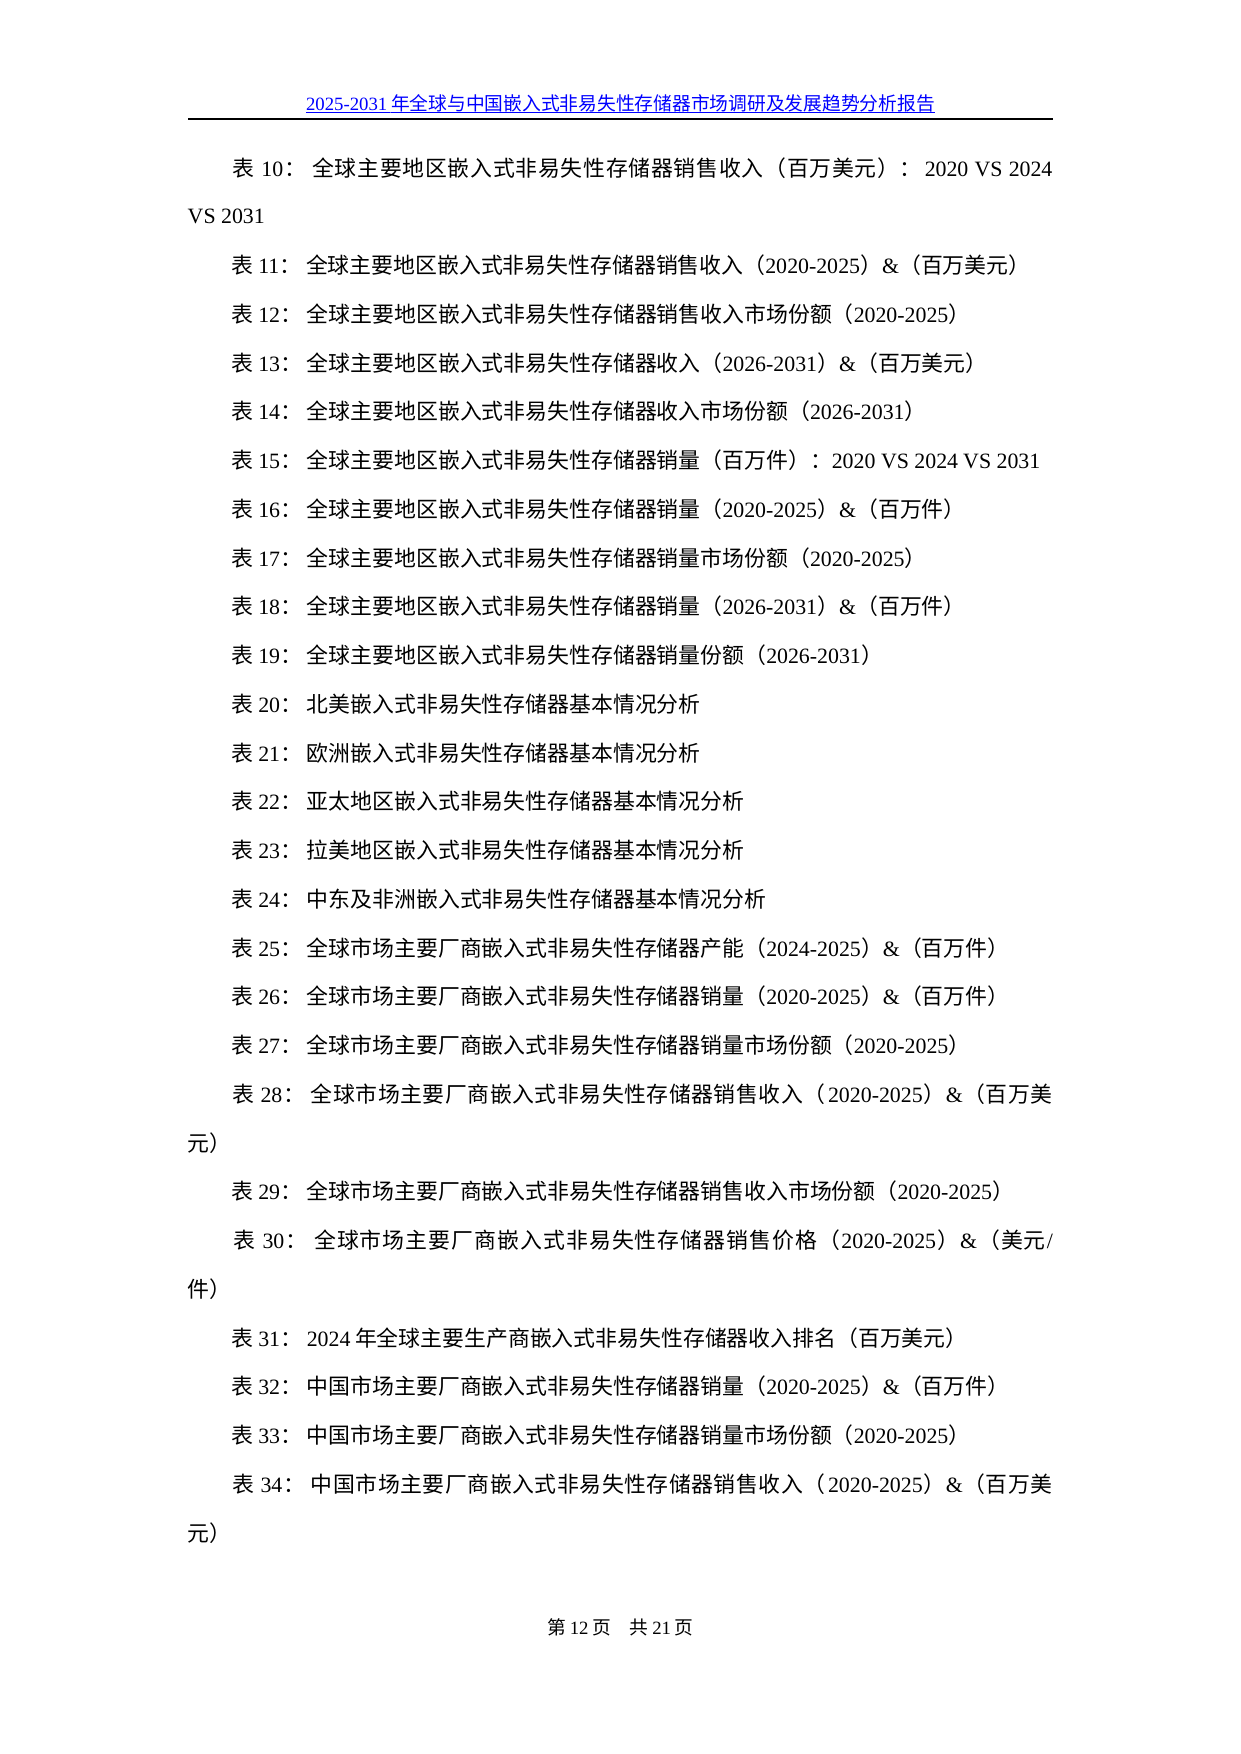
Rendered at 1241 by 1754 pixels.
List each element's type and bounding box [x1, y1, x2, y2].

text [187, 150, 1053, 1548]
